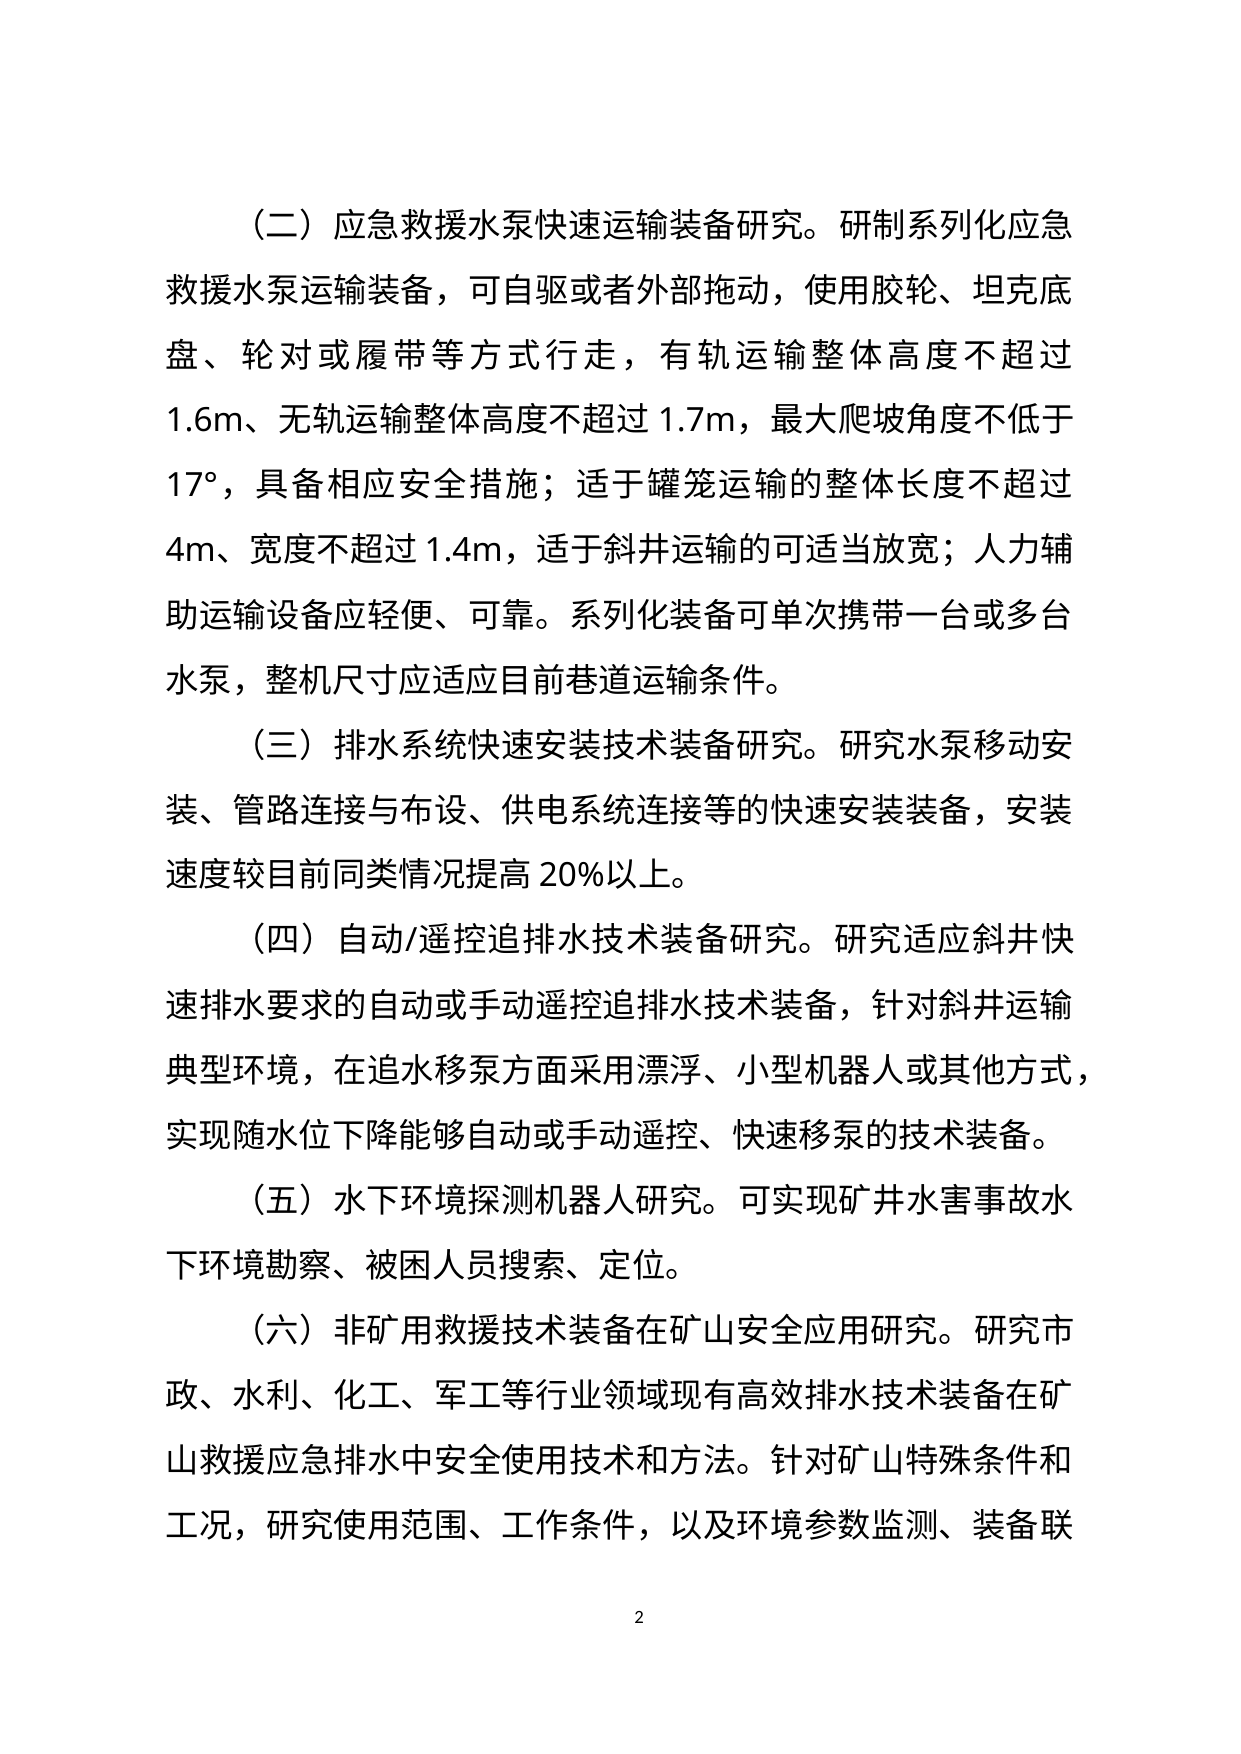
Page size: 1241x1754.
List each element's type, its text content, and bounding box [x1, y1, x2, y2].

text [165, 1295, 1075, 1555]
text （五）水下环境探测机器人研究。可实现矿井水害事故水下环境勘察、被困人员搜索、定位。 [165, 1165, 1075, 1295]
text （四）自动/遥控追排水技术装备研究。研究适应斜井快速排水要求的自动或手动遥控追排水技术装备，针对斜井运输典型环境，在追水移泵方面采用漂浮、小型机器人或其他方式，实现随水位下降能够自动或手动遥控、快速移泵的技术装备。 [165, 905, 1075, 1165]
text （三）排水系统快速安装技术装备研究。研究水泵移动安装、管路连接与布设、供电系统连接等的快速安装装备，安装速度较目前同类情况提高20%以上。 [165, 710, 1075, 905]
text （二）应急救援水泵快速运输装备研究。研制系列化应急救援水泵运输装备，可自驱或者外部拖动，使用胶轮、坦克底盘、轮对或履带等方式行走，有轨运输整体高度不超过1.6m、无轨运输整体高度不超过1.7m，最大爬坡角度不低于17°，具备相应安全措施；适于罐笼运输的整体长度不超过4m、宽度不超过1.4m，适于斜井运输的可适当放宽；人力辅助运输设备应轻便、可靠。系列化装备可单次携带一台或多台水泵，整机尺寸应适应目前巷道运输条件。 [165, 190, 1075, 710]
